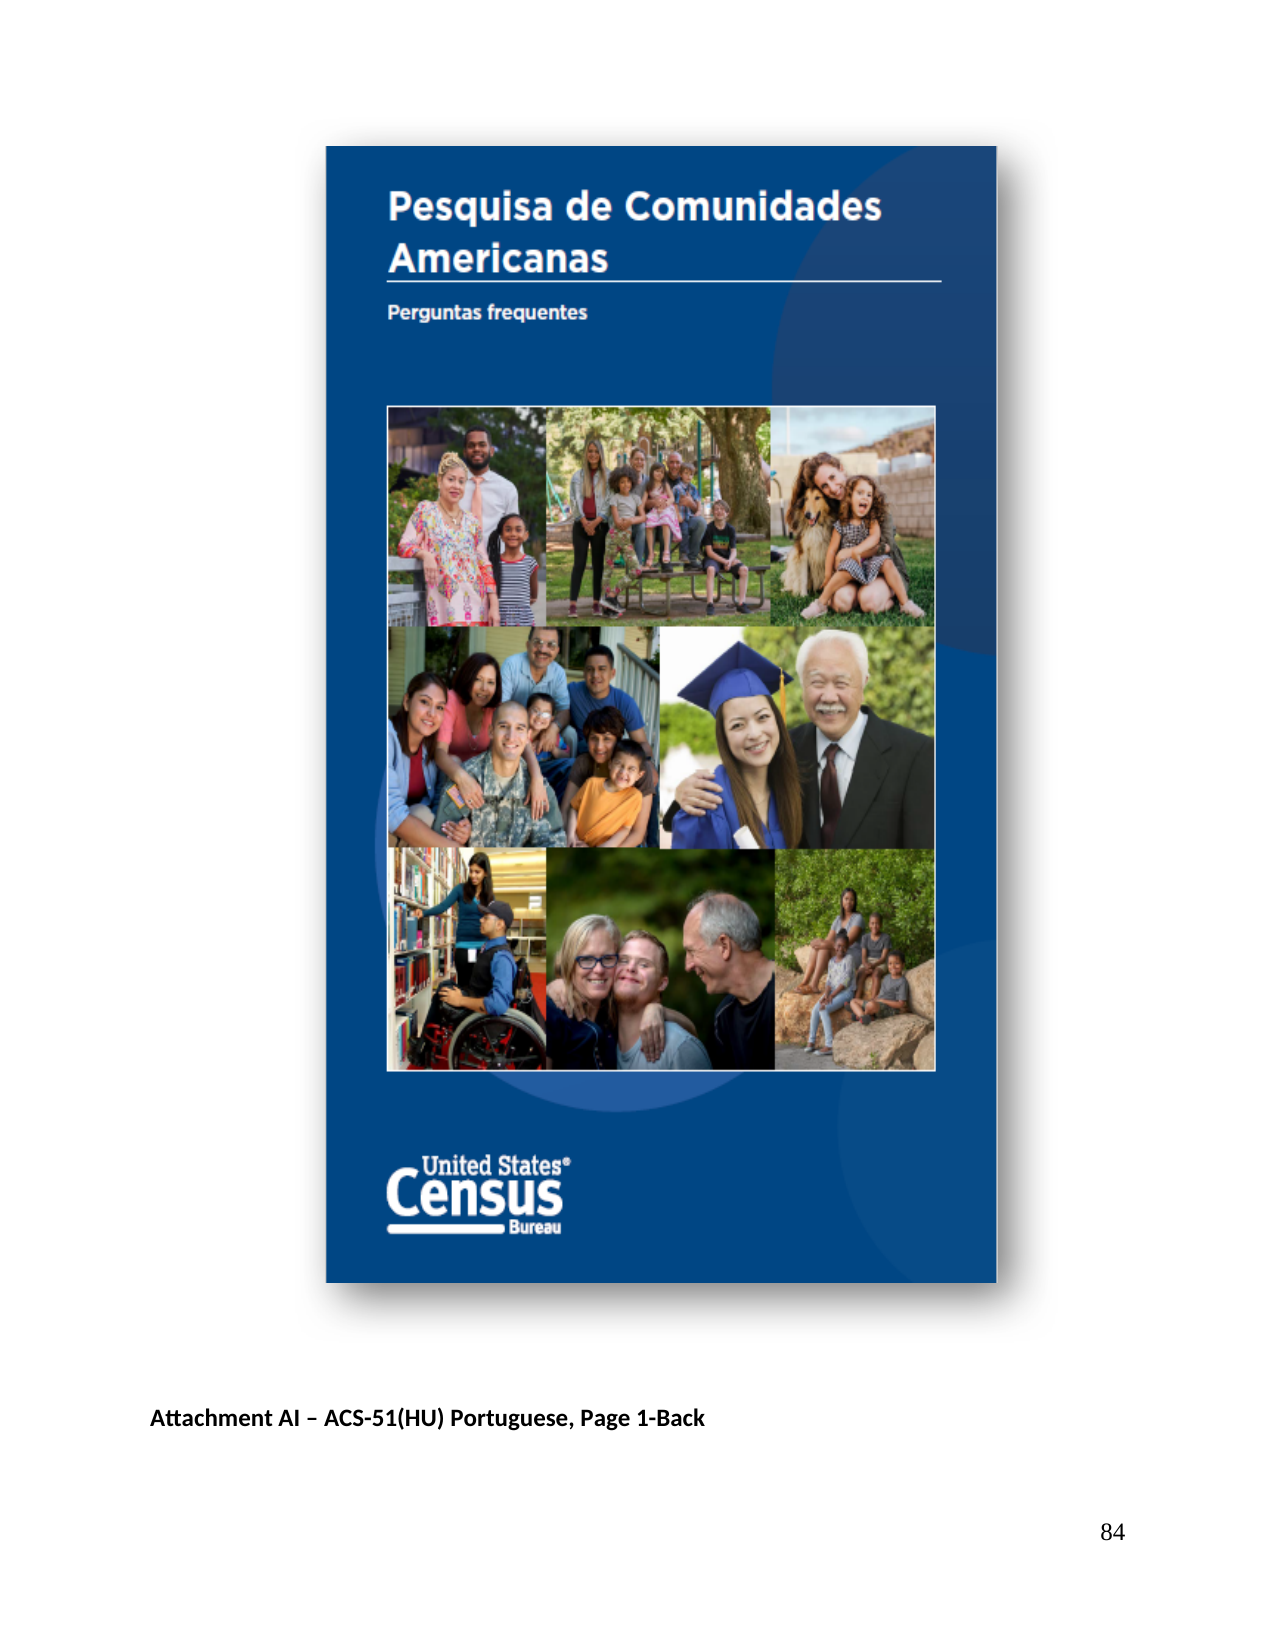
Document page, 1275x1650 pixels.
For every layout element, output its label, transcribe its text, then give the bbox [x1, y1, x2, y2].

picture [325, 146, 998, 1283]
text Attachment AI – ACS-51(HU) Portuguese, Page 1-Back [150, 1402, 1125, 1432]
